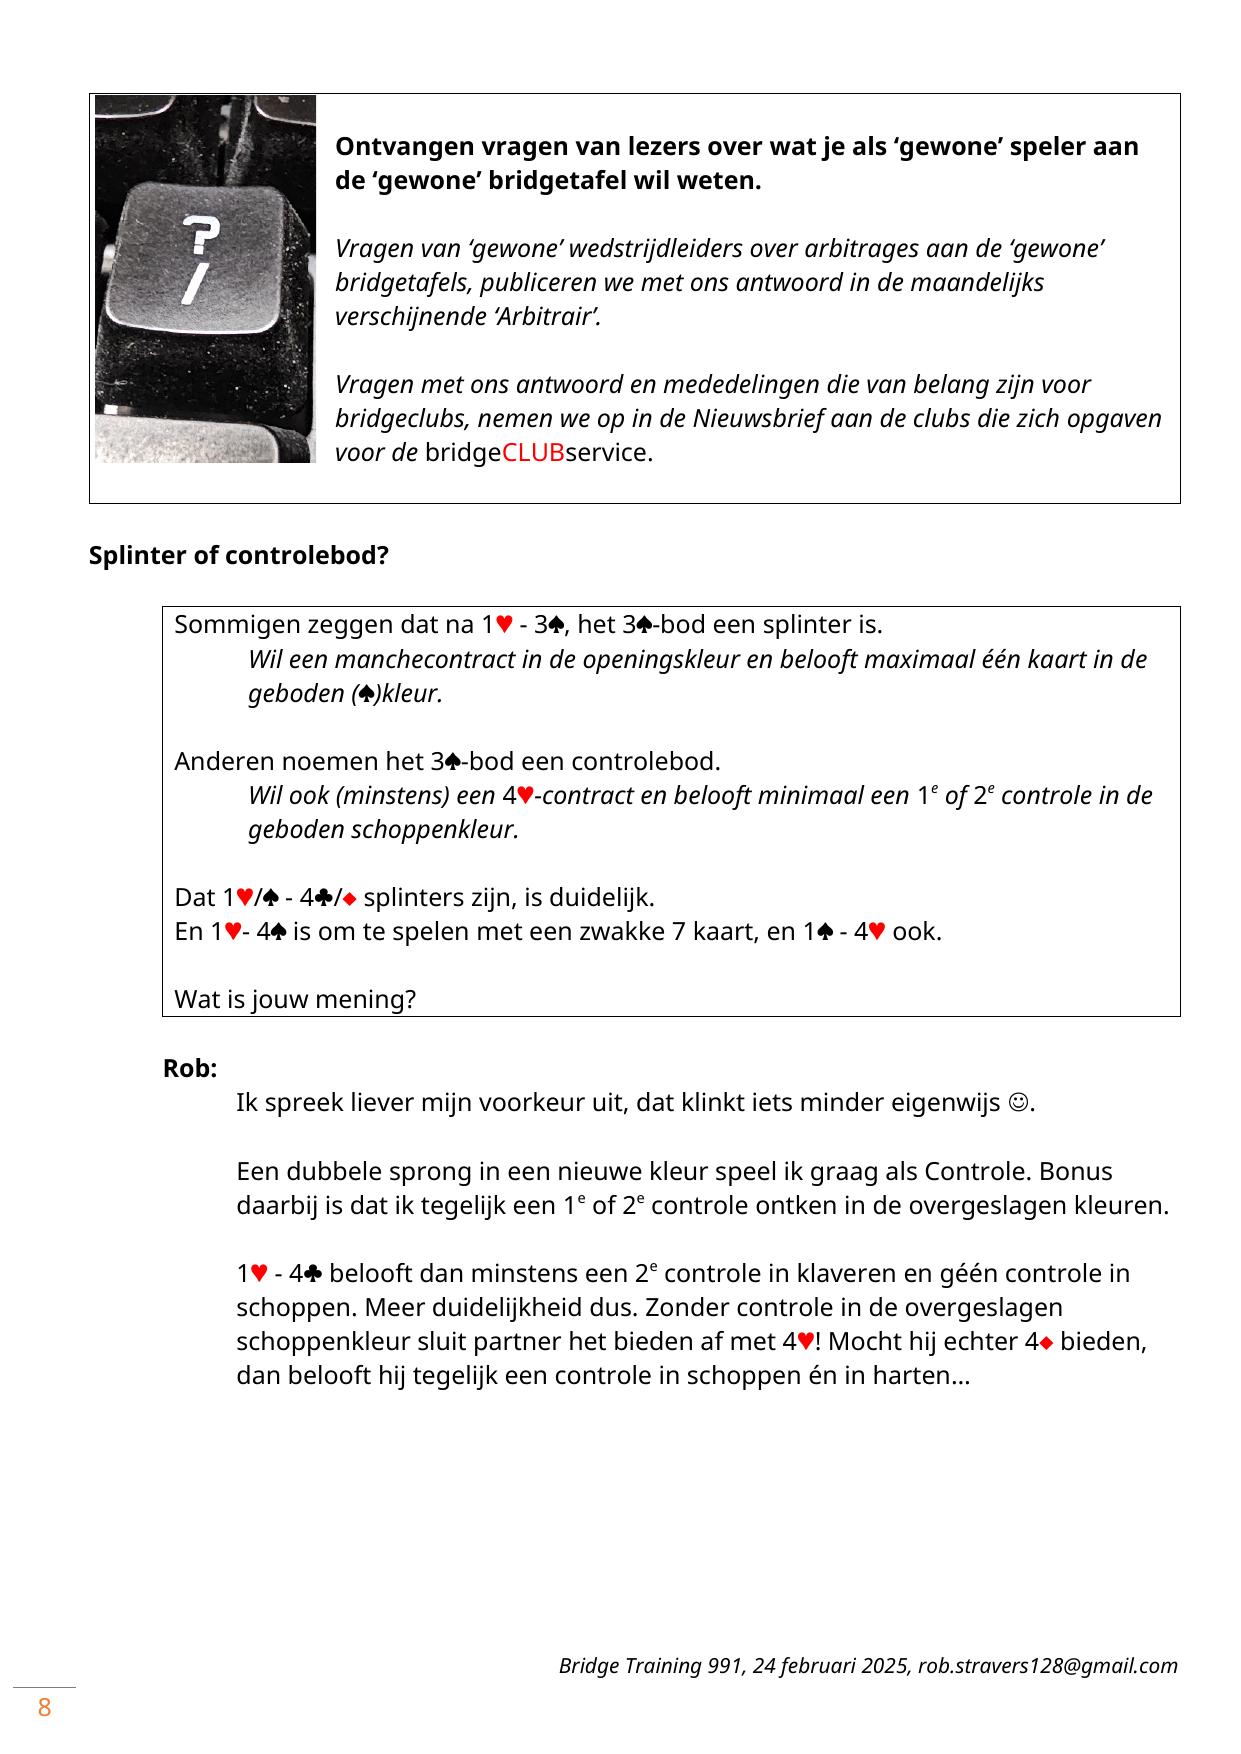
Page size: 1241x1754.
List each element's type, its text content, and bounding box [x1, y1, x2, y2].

picture [95, 95, 317, 463]
table_header Ontvangen vragen van lezers over wat je als ‘gewone’ speler aan de ‘gewone’ bridgetafel wil weten. Vragen van ‘gewone’ wedstrijdleiders over arbitrages aan de ‘gewone’ bridgetafels, publiceren we met ons antwoord in de maandelijks verschijnende ‘Arbitrair’. Vragen met ons antwoord en mededelingen die van belang zijn voor bridgeclubs, nemen we op in de Nieuwsbrief aan de clubs die zich opgaven voor de bridgeCLUBservice. [90, 94, 1180, 503]
text Splinter of controlebod? [89, 538, 1181, 572]
table_header Sommigen zeggen dat na 1 - 3, het 3-bod een splinter is. Wil een manchecontract in de openingskleur en belooft maximaal één kaart in de geboden ()kleur. Anderen noemen het 3-bod een controlebod. Wil ook (minstens) een 4-contract en belooft minimaal een 1e of 2e controle in de geboden schoppenkleur. Dat 1/ - 4/ splinters zijn, is duidelijk. En 1- 4 is om te spelen met een zwakke 7 kaart, en 1 - 4 ook. Wat is jouw mening? [163, 607, 1180, 1016]
text Rob: [162, 1051, 1181, 1085]
text 1 - 4 belooft dan minstens een 2e controle in klaveren en géén controle in schoppen. Meer duidelijkheid dus. Zonder controle in de overgeslagen schoppenkleur sluit partner het bieden af met 4! Mocht hij echter 4 bieden, dan belooft hij tegelijk een controle in schoppen én in harten… [236, 1255, 1181, 1392]
text Ik spreek liever mijn voorkeur uit, dat klinkt iets minder eigenwijs . [236, 1085, 1181, 1119]
text Een dubbele sprong in een nieuwe kleur speel ik graag als Controle. Bonus daarbij is dat ik tegelijk een 1e of 2e controle ontken in de overgeslagen kleuren. [236, 1153, 1181, 1221]
